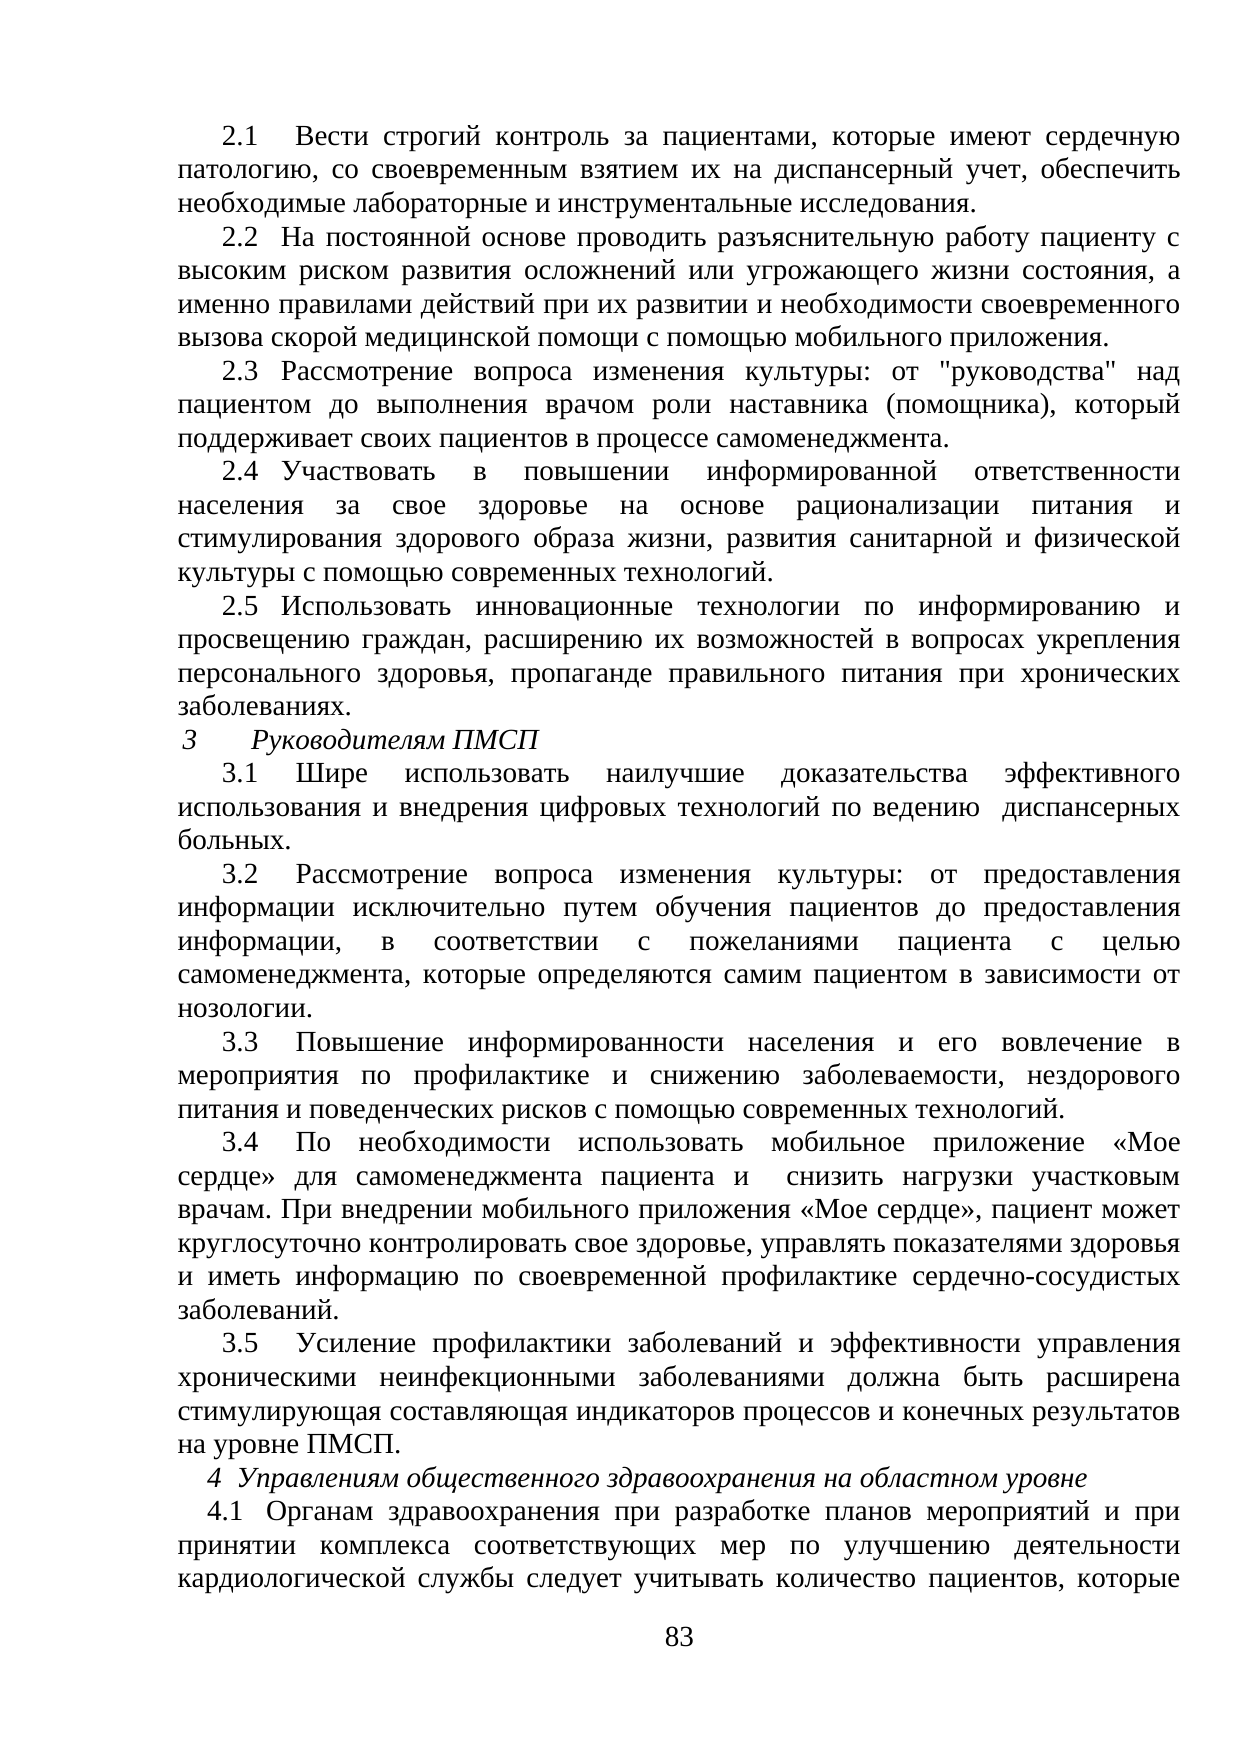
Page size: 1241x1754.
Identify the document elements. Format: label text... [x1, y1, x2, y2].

list Участвовать в повышении информированной ответственности населения за свое здоровье на основе рационализации питания и стимулирования здорового образа жизни, развития санитарной и физической культуры с помощью современных технологий. [177, 453, 1181, 588]
list Использовать инновационные технологии по информированию и просвещению граждан, расширению их возможностей в вопросах укрепления персонального здоровья, пропаганде правильного питания при хронических заболеваниях. [177, 588, 1181, 722]
list Управлениям общественного здравоохранения на областном уровне [177, 1460, 1181, 1493]
list Руководителям ПМСП [177, 722, 1181, 755]
list Рассмотрение вопроса изменения культуры: от предоставления информации исключительно путем обучения пациентов до предоставления информации, в соответствии с пожеланиями пациента с целью самоменеджмента, которые определяются самим пациентом в зависимости от нозологии. [177, 856, 1181, 1024]
list Повышение информированности населения и его вовлечение в мероприятия по профилактике и снижению заболеваемости, нездорового питания и поведенческих рисков с помощью современных технологий. [177, 1024, 1181, 1124]
list На постоянной основе проводить разъяснительную работу пациенту с высоким риском развития осложнений или угрожающего жизни состояния, а именно правилами действий при их развитии и необходимости своевременного вызова скорой медицинской помощи с помощью мобильного приложения. [177, 219, 1181, 353]
list Шире использовать наилучшие доказательства эффективного использования и внедрения цифровых технологий по ведению диспансерных больных. [177, 755, 1181, 856]
list Усиление профилактики заболеваний и эффективности управления хроническими неинфекционными заболеваниями должна быть расширена стимулирующая составляющая индикаторов процессов и конечных результатов на уровне ПМСП. [177, 1326, 1181, 1460]
list Вести строгий контроль за пациентами, которые имеют сердечную патологию, со своевременным взятием их на диспансерный учет, обеспечить необходимые лабораторные и инструментальные исследования. [177, 118, 1181, 219]
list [177, 1493, 1181, 1594]
list Рассмотрение вопроса изменения культуры: от "руководства" над пациентом до выполнения врачом роли наставника (помощника), который поддерживает своих пациентов в процессе самоменеджмента. [177, 353, 1181, 453]
list По необходимости использовать мобильное приложение «Мое сердце» для самоменеджмента пациента и снизить нагрузки участковым врачам. При внедрении мобильного приложения «Мое сердце», пациент может круглосуточно контролировать свое здоровье, управлять показателями здоровья и иметь информацию по своевременной профилактике сердечно-сосудистых заболеваний. [177, 1124, 1181, 1326]
